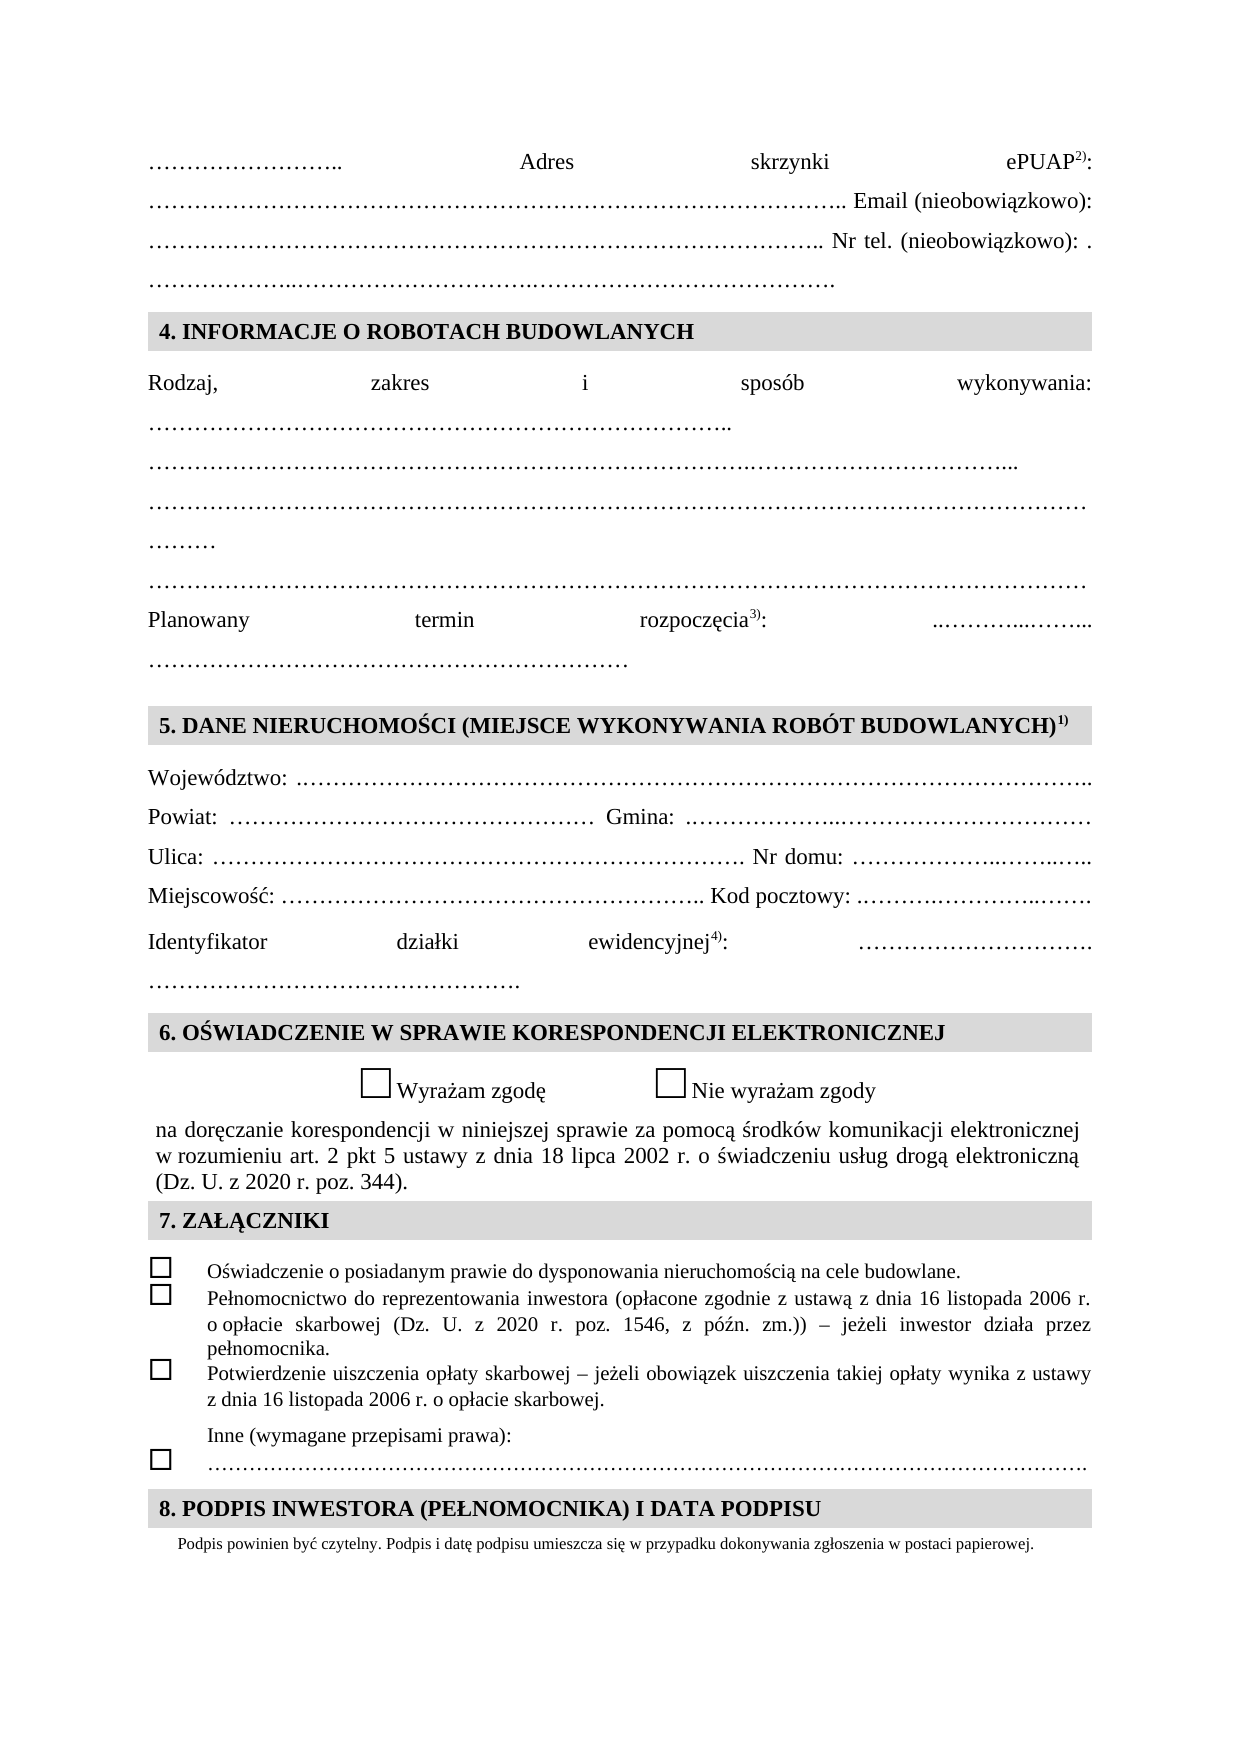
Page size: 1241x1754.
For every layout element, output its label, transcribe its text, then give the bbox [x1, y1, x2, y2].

table_header 5. DANE NIERUCHOMOŚCI (MIEJSCE WYKONYWANIA ROBÓT BUDOWLANYCH)1) [148, 706, 1092, 745]
list Potwierdzenie uiszczenia opłaty skarbowej – jeżeli obowiązek uiszczenia takiej opłaty wynika z ustawy z dnia 16 listopada 2006 r. o opłacie skarbowej. [148, 1360, 1092, 1411]
table_header 8. PODPIS INWESTORA (PEŁNOMOCNIKA) I DATA PODPISU [148, 1489, 1092, 1528]
text Identyfikator działki ewidencyjnej): ………………………….…………………………………………. [148, 928, 1092, 994]
list Pełnomocnictwo do reprezentowania inwestora (opłacone zgodnie z ustawą z dnia 16 listopada 2006 r. o opłacie skarbowej (Dz. U. z 2020 r. poz. 1546, z późn. zm.)) – jeżeli inwestor działa przez pełnomocnika. [148, 1285, 1092, 1360]
text Podpis powinien być czytelny. Podpis i datę podpisu umieszcza się w przypadku dokonywania zgłoszenia w postaci papierowej. [177, 1534, 1092, 1553]
table_cell 7. ZAŁĄCZNIKI [148, 1201, 1092, 1240]
table_cell □ Wyrażam zgodę □ Nie wyrażam zgody na doręczanie korespondencji w niniejszej sprawie za pomocą środków komunikacji elektronicznej w rozumieniu art. 2 pkt 5 ustawy z dnia 18 lipca 2002 r. o świadczeniu usług drogą elektroniczną (Dz. U. z 2020 r. poz. 344). [144, 1052, 1092, 1201]
text Rodzaj, zakres i sposób wykonywania: ………………………………………………………………….. …………………………………………………………………….……………………………...…………………………………………………………………………………………………………………… ……………………………………………………………………………………………………………Planowany termin rozpoczęcia): ..………...……...……………………………………………………… [148, 369, 1092, 672]
table_header 4. INFORMACJE O ROBOTACH BUDOWLANYCH [148, 312, 1092, 351]
table_header 6. OŚWIADCZENIE W SPRAWIE KORESPONDENCJI ELEKTRONICZNEJ [148, 1013, 1092, 1052]
text Inne (wymagane przepisami prawa): [207, 1423, 1092, 1447]
text Województwo: .………………………………………………………………………………………….. Powiat: ………………………………………… Gmina: .………………..…………………………… Ulica: ……………………………………………………………. Nr domu: ………………..……..….. Miejscowość: ……………………………………………….. Kod pocztowy: .……….…………..……. [148, 764, 1092, 908]
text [148, 148, 1092, 292]
list ………………………………………………………………………………………………………………. [148, 1450, 1092, 1476]
list Oświadczenie o posiadanym prawie do dysponowania nieruchomością na cele budowlane. [148, 1259, 1092, 1285]
